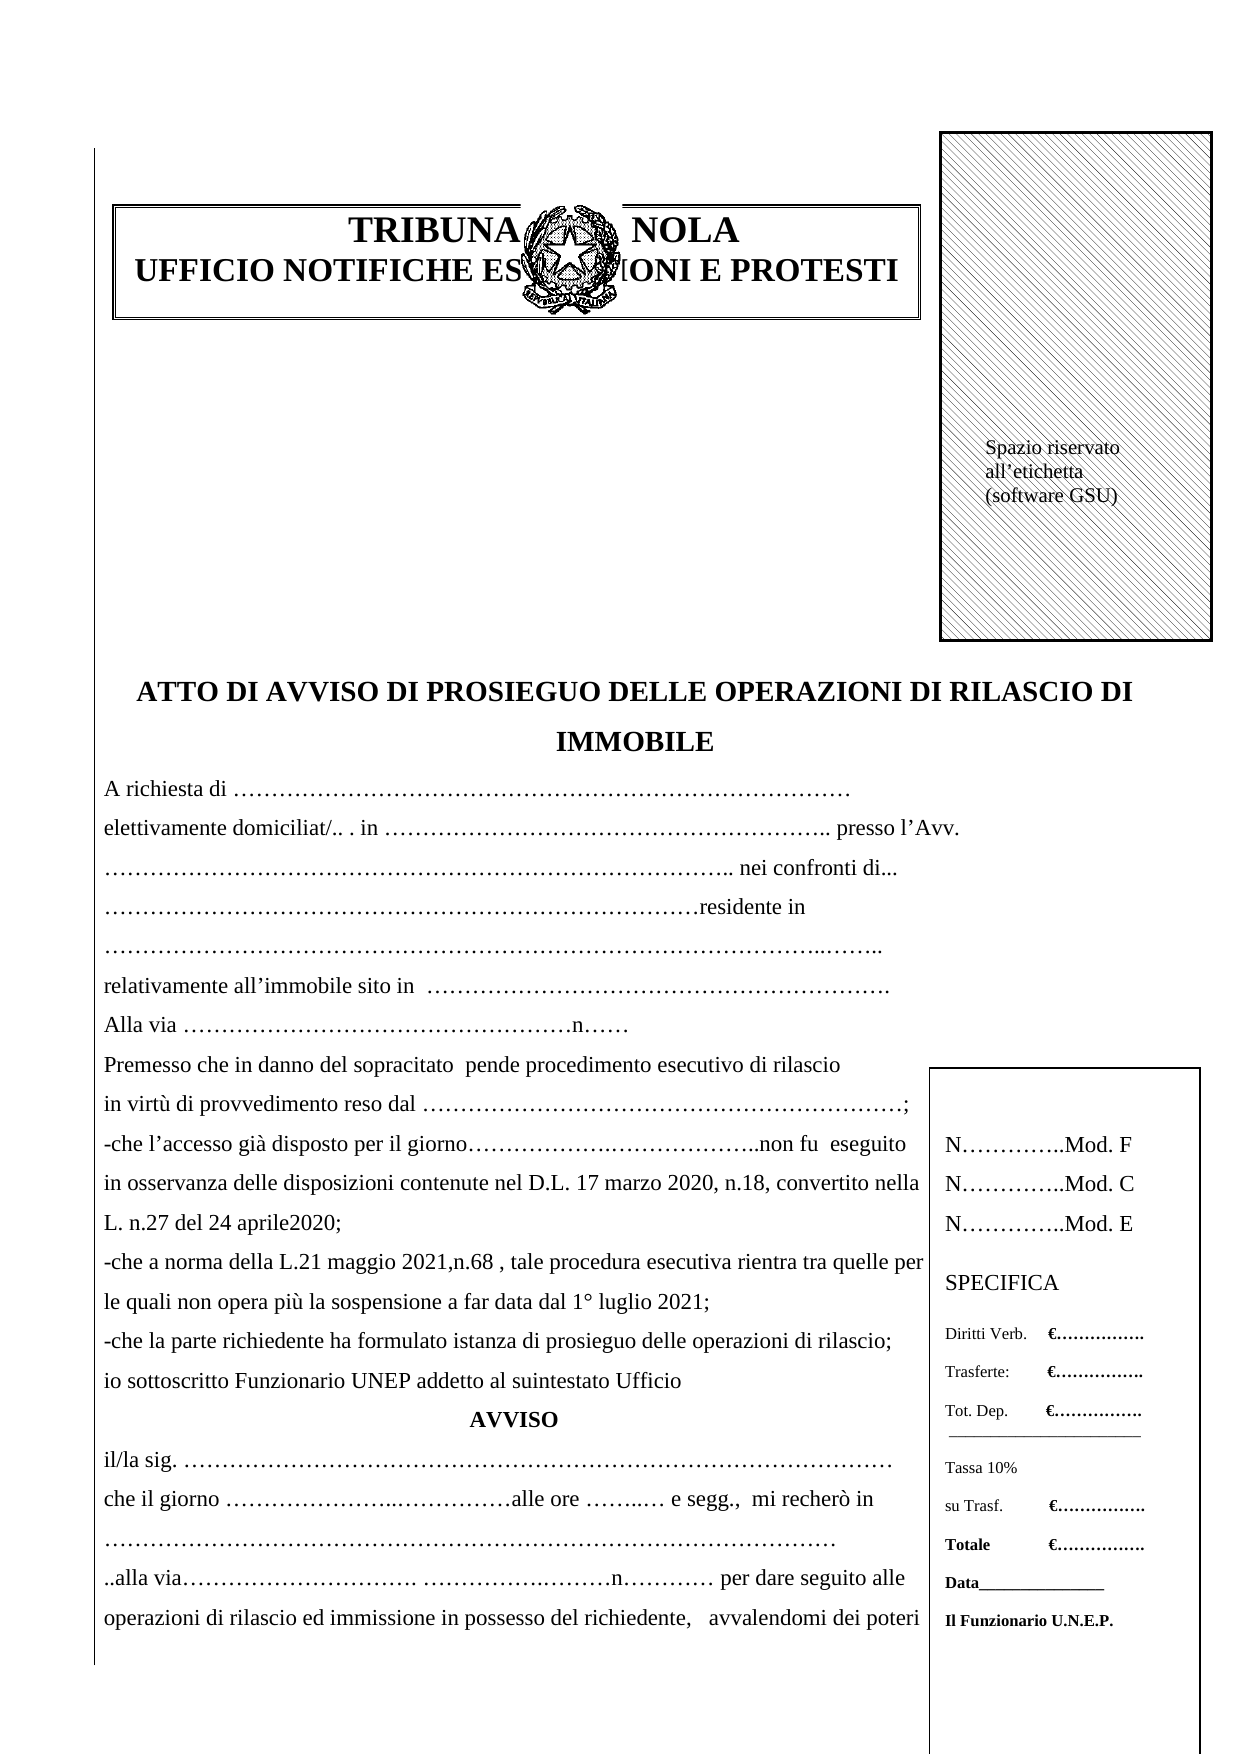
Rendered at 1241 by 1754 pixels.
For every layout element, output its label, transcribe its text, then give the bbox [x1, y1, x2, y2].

table_header TRIBUNALE DI NOLA UFFICIO NOTIFICHE ESECUZIONI E PROTESTI [116, 208, 520, 317]
text -che a norma della L.21 maggio 2021,n.68 , tale procedura esecutiva rientra tra quelle per [103, 1248, 929, 1275]
text relativamente all’immobile sito in ……………………………………………………. [103, 972, 1170, 998]
text ..alla via…………………………. …………….………n………… per dare seguito alle [103, 1564, 929, 1591]
text il/la sig. ………………………………………………………………………………… [103, 1446, 929, 1472]
table_header TRIBUNALE DI NOLA UFFICIO NOTIFICHE ESECUZIONI E PROTESTI [623, 208, 918, 317]
text in virtù di provvedimento reso dal ………………………………………………………; [103, 1090, 929, 1117]
text le quali non opera più la sospensione a far data dal 1° luglio 2021; [103, 1288, 929, 1314]
text io sottoscritto Funzionario UNEP addetto al suintestato Ufficio [103, 1367, 929, 1393]
text in osservanza delle disposizioni contenute nel D.L. 17 marzo 2020, n.18, convertito nella [103, 1169, 929, 1196]
text L. n.27 del 24 aprile2020; [103, 1209, 929, 1235]
text A richiesta di ……………………………………………………………………… [103, 774, 1170, 801]
text Alla via ……………………………………………n…… [103, 1011, 1170, 1038]
picture [520, 204, 623, 317]
text …………………………………………………………………………………… [103, 1525, 929, 1551]
text -che la parte richiedente ha formulato istanza di prosieguo delle operazioni di rilascio; [103, 1327, 929, 1354]
text ATTO DI AVVISO DI PROSIEGUO DELLE OPERAZIONI DI RILASCIO DI IMMOBILE [103, 176, 1167, 758]
text Premesso che in danno del sopracitato pende procedimento esecutivo di rilascio [103, 1051, 1170, 1077]
text operazioni di rilascio ed immissione in possesso del richiedente, avvalendomi dei poteri [103, 1604, 929, 1630]
text che il giorno …………………..……………alle ore ……..… e segg., mi recherò in [103, 1485, 929, 1512]
text elettivamente domiciliat/.. . in ………………………………………………….. presso l’Avv. ……………………………………………………………………….. nei confronti di...……………………………………………………………………residente in …………………………………………………………………………………..…….. [103, 814, 1170, 959]
text AVVISO [103, 1406, 929, 1433]
text -che l’accesso già disposto per il giorno……………….………………..non fu eseguito [103, 1130, 929, 1156]
